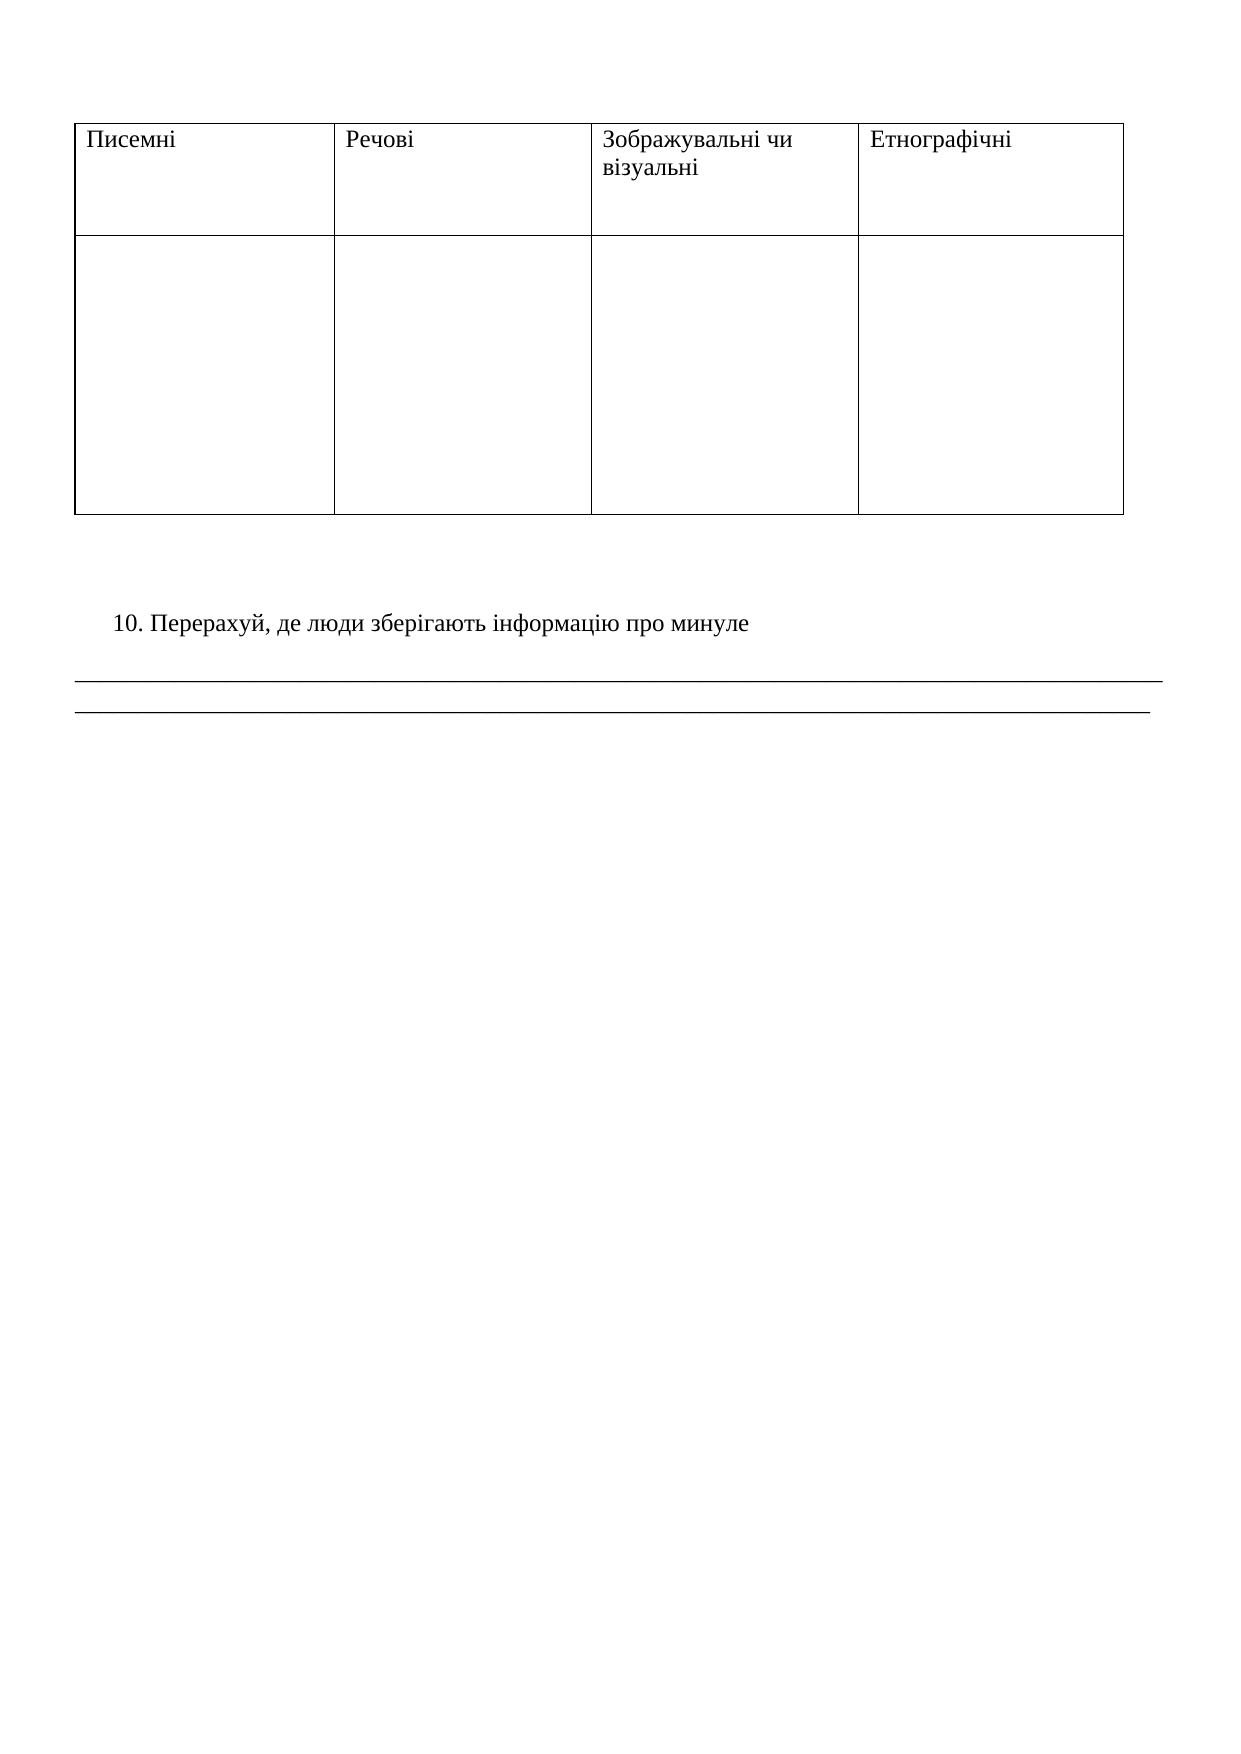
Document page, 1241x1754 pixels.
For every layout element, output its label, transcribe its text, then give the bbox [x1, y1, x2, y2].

table_header Зображувальні чи візуальні [592, 124, 858, 235]
table_header Етнографічні [859, 124, 1123, 235]
table_cell [76, 236, 334, 514]
table_cell [592, 236, 858, 514]
text _____________________________________________________________________________________________________________________________________________________________________________ [75, 656, 1165, 716]
table_header Писемні [76, 124, 334, 235]
list Перерахуй, де люди зберігають інформацію про минуле [112, 608, 1165, 637]
table_cell [335, 236, 591, 514]
table_header Речові [335, 124, 591, 235]
table_cell [859, 236, 1123, 514]
